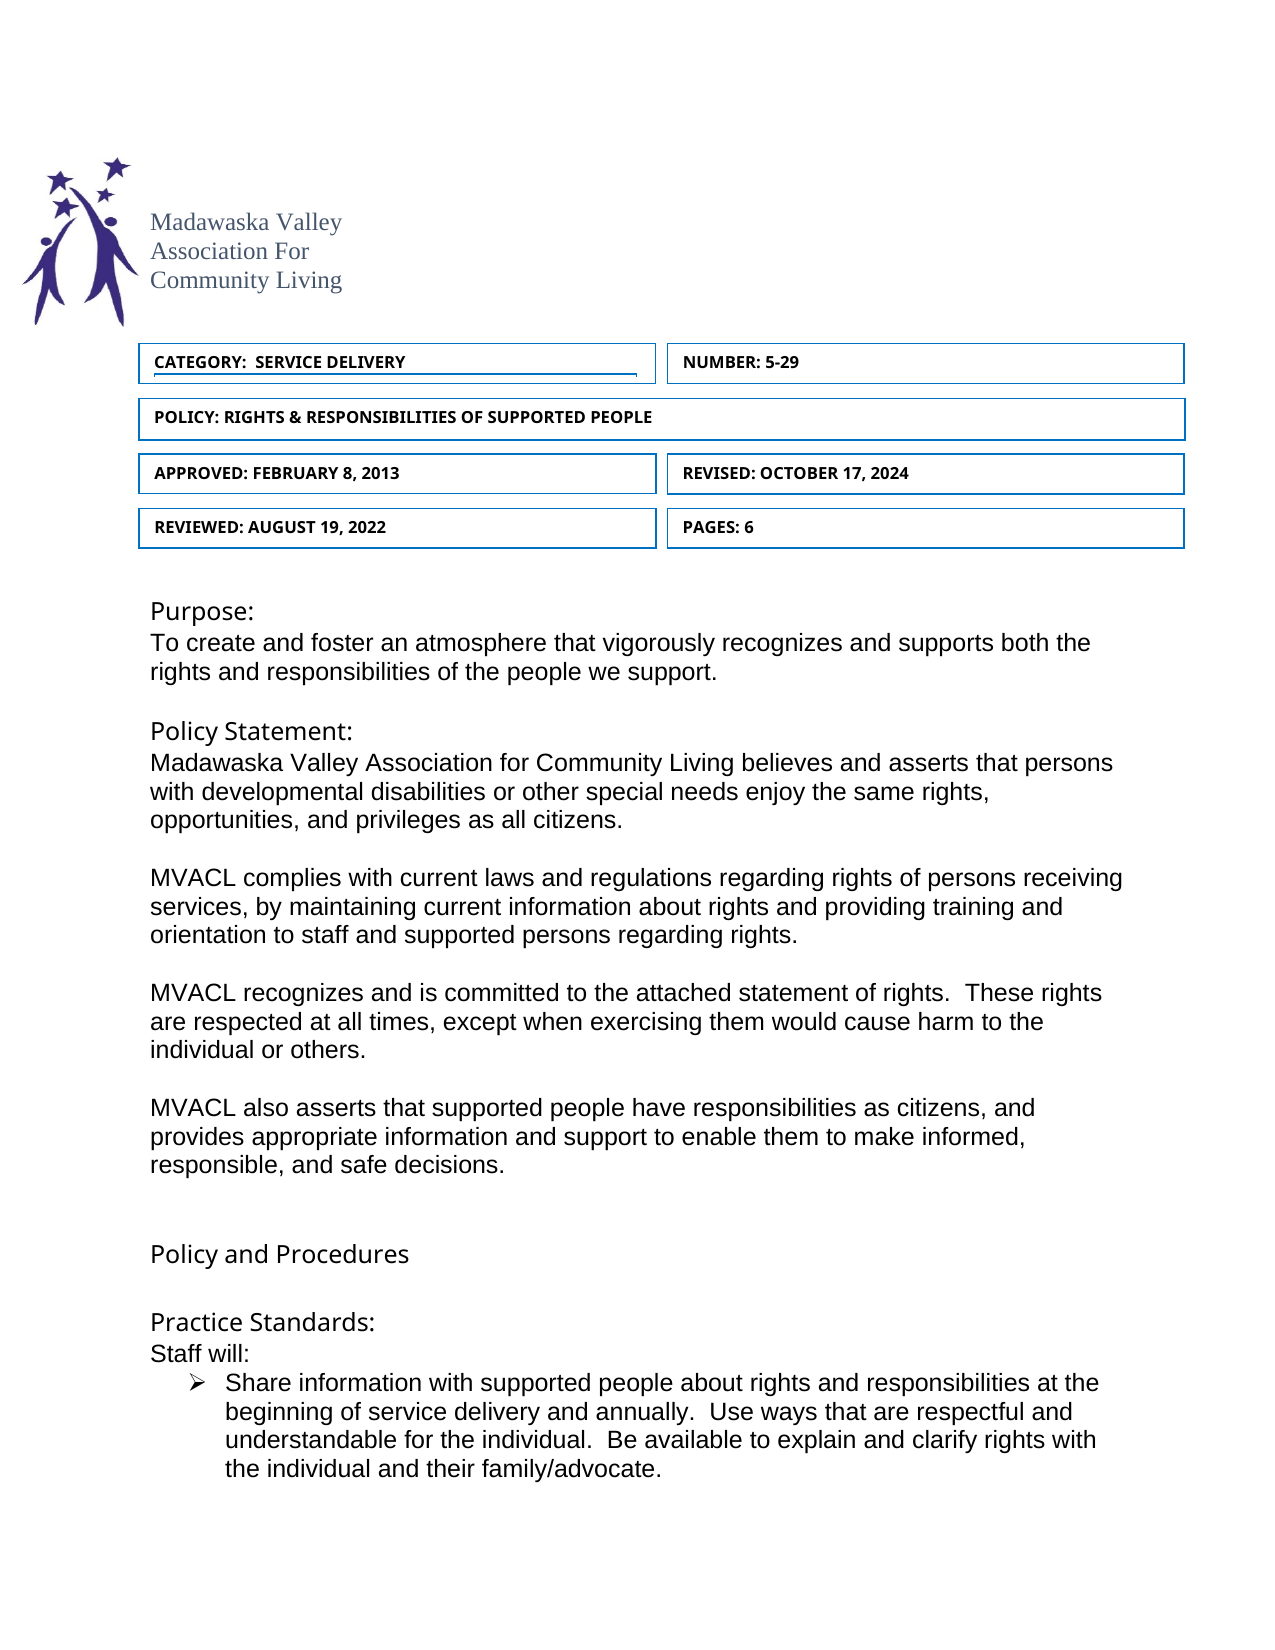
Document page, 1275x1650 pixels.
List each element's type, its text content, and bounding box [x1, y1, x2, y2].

text Madawaska Valley [150, 207, 1125, 236]
text Community Living [150, 265, 1125, 294]
text Policy Statement: [150, 714, 1125, 748]
text To create and foster an atmosphere that vigorously recognizes and supports both the rights and responsibilities of the people we support. [150, 628, 1125, 685]
text Madawaska Valley Association for Community Living believes and asserts that persons with developmental disabilities or other special needs enjoy the same rights, opportunities, and privileges as all citizens. [150, 748, 1125, 834]
list Share information with supported people about rights and responsibilities at the beginning of service delivery and annually. Use ways that are respectful and understandable for the individual. Be available to explain and clarify rights with the individual and their family/advocate. [187, 1368, 1125, 1483]
text Staff will: [150, 1339, 1125, 1368]
text MVACL recognizes and is committed to the attached statement of rights. These rights are respected at all times, except when exercising them would cause harm to the individual or others. [150, 978, 1125, 1064]
text Policy and Procedures [150, 1237, 1125, 1271]
text MVACL also asserts that supported people have responsibilities as citizens, and provides appropriate information and support to enable them to make informed, responsible, and safe decisions. [150, 1093, 1125, 1179]
text MVACL complies with current laws and regulations regarding rights of persons receiving services, by maintaining current information about rights and providing training and orientation to staff and supported persons regarding rights. [150, 863, 1125, 949]
text Association For [150, 236, 1125, 265]
subtitle Practice Standards: [150, 1305, 1125, 1339]
text Purpose: [150, 594, 1125, 628]
picture [22, 157, 139, 327]
